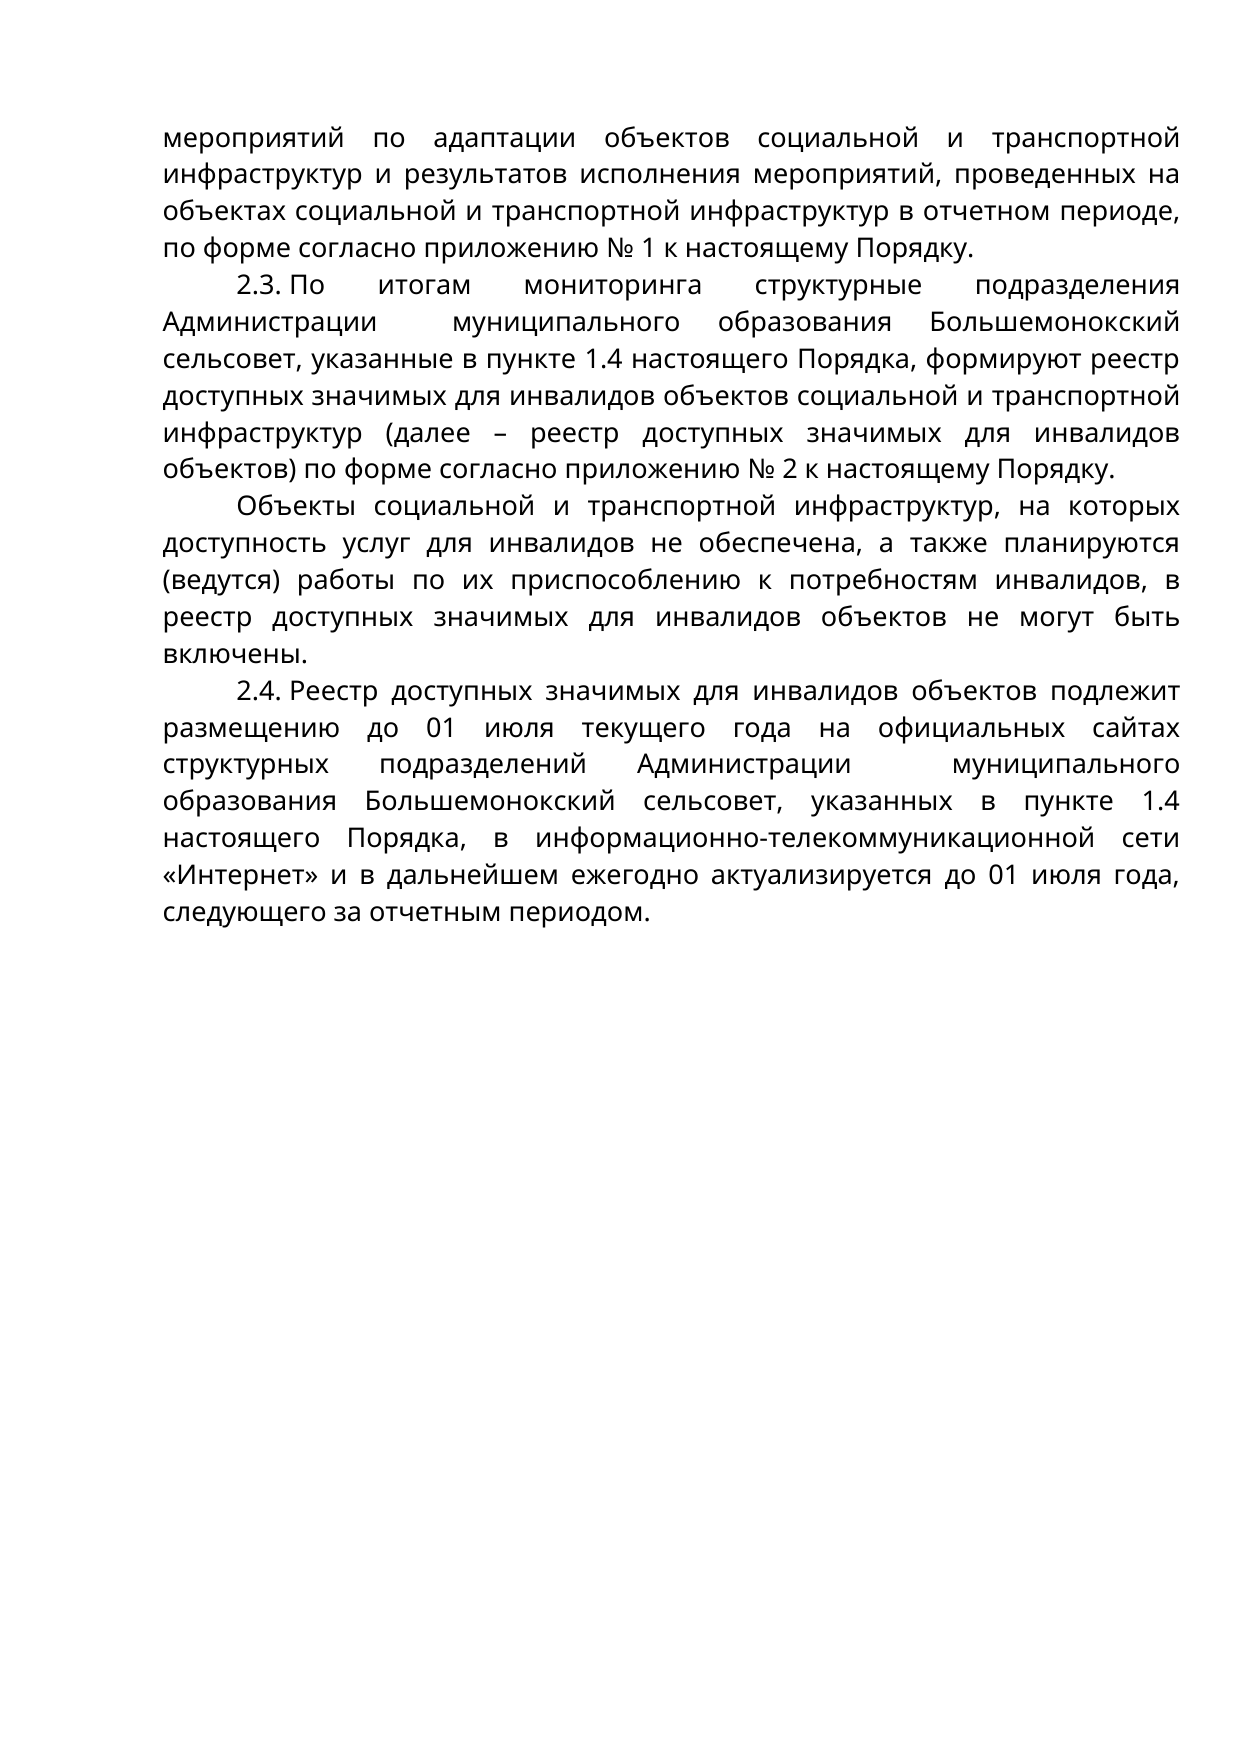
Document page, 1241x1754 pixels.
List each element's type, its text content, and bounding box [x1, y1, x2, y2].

text 2.4. Реестр доступных значимых для инвалидов объектов подлежит размещению до 01 июля текущего года на официальных сайтах структурных подразделений Администрации муниципального образования Большемонокский сельсовет, указанных в пункте 1.4 настоящего Порядка, в информационно-телекоммуникационной сети «Интернет» и в дальнейшем ежегодно актуализируется до 01 июля года, следующего за отчетным периодом. [162, 671, 1181, 929]
text 2.3. По итогам мониторинга структурные подразделения Администрации муниципального образования Большемонокский сельсовет, указанные в пункте 1.4 настоящего Порядка, формируют реестр доступных значимых для инвалидов объектов социальной и транспортной инфраструктур (далее – реестр доступных значимых для инвалидов объектов) по форме согласно приложению № 2 к настоящему Порядку. [162, 266, 1181, 487]
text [162, 118, 1181, 266]
text Объекты социальной и транспортной инфраструктур, на которых доступность услуг для инвалидов не обеспечена, а также планируются (ведутся) работы по их приспособлению к потребностям инвалидов, в реестр доступных значимых для инвалидов объектов не могут быть включены. [162, 487, 1181, 671]
